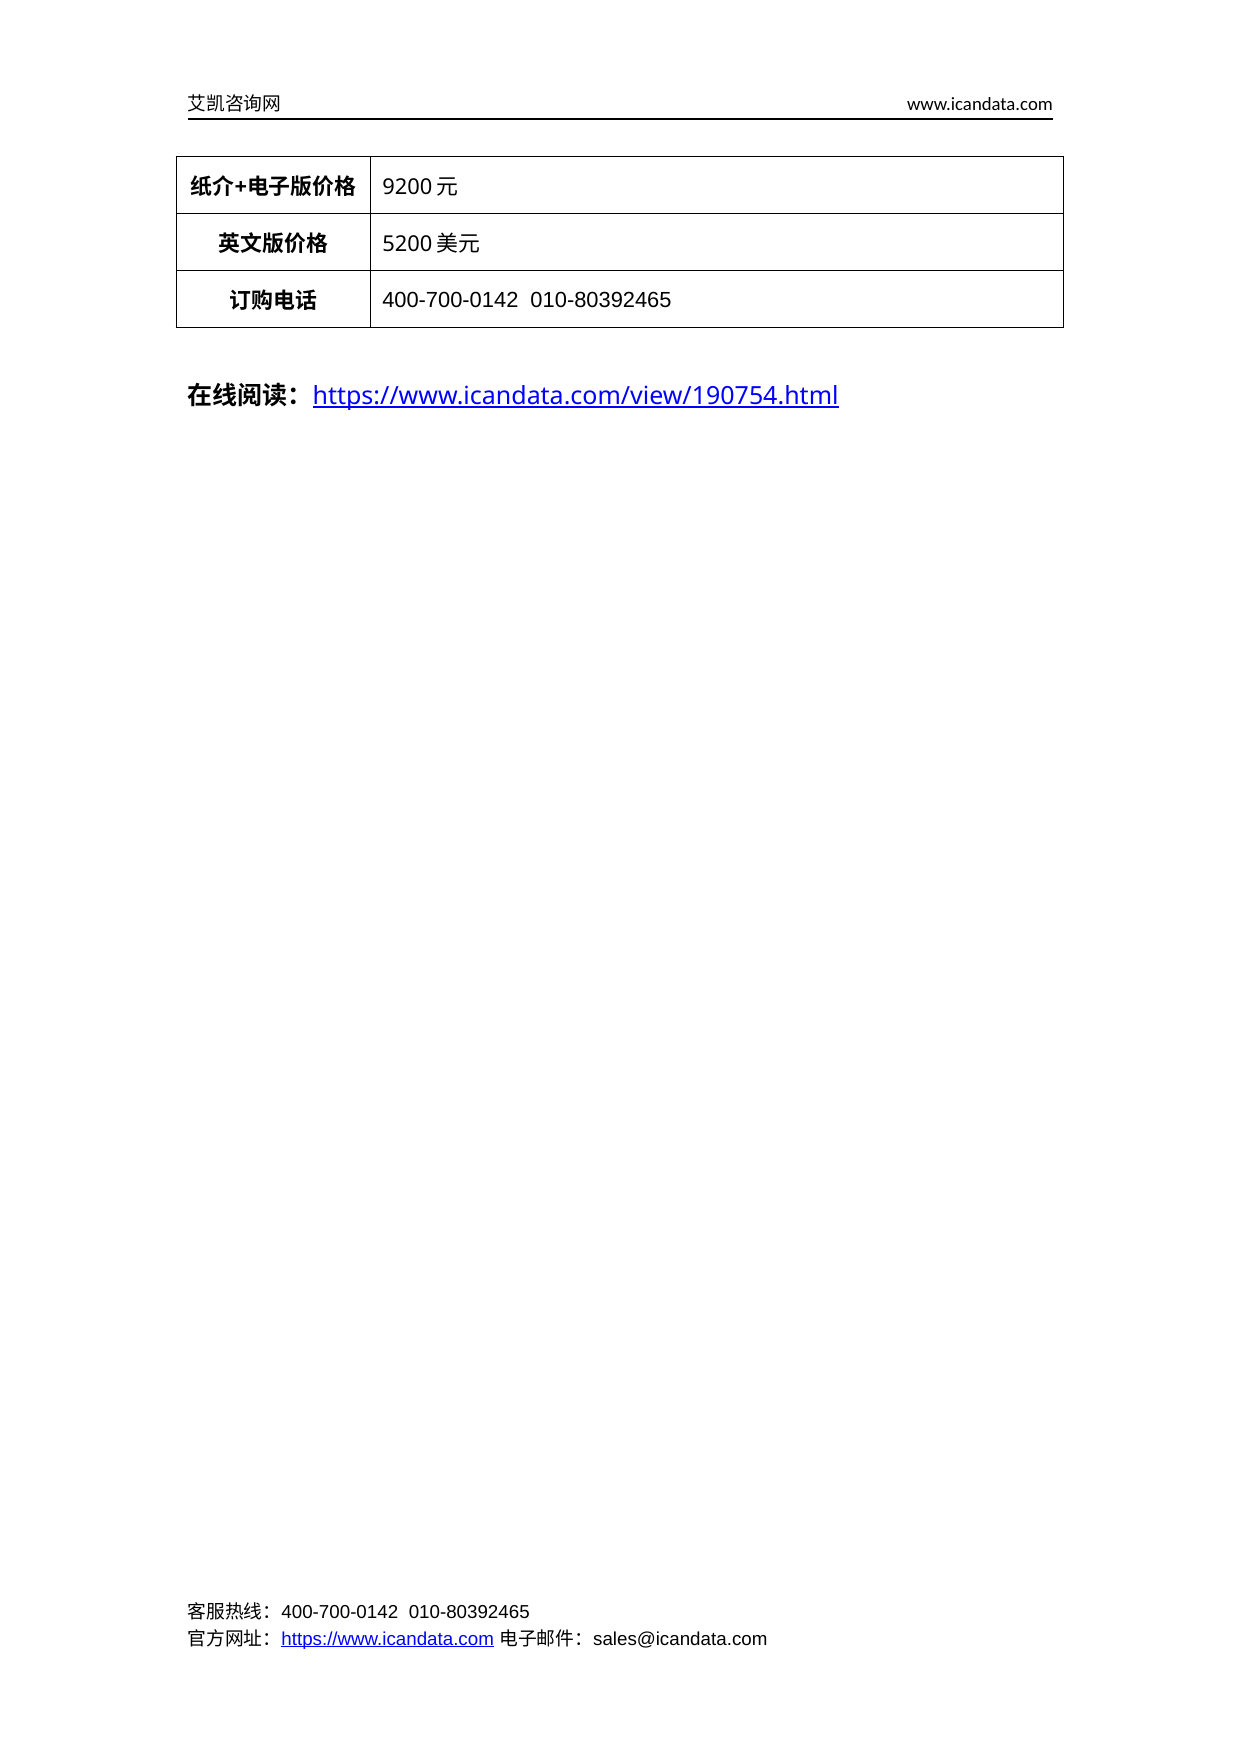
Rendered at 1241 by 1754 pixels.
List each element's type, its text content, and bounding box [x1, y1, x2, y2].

text 在线阅读：https://www.icandata.com/view/190754.html [187, 361, 1053, 426]
table_cell 400-700-0142 010-80392465 [371, 271, 1063, 327]
table_cell 纸介+电子版价格 [177, 157, 370, 213]
table_cell 订购电话 [177, 271, 370, 327]
table_cell 9200元 [371, 157, 1063, 213]
table_cell 5200美元 [371, 214, 1063, 270]
table_cell 英文版价格 [177, 214, 370, 270]
